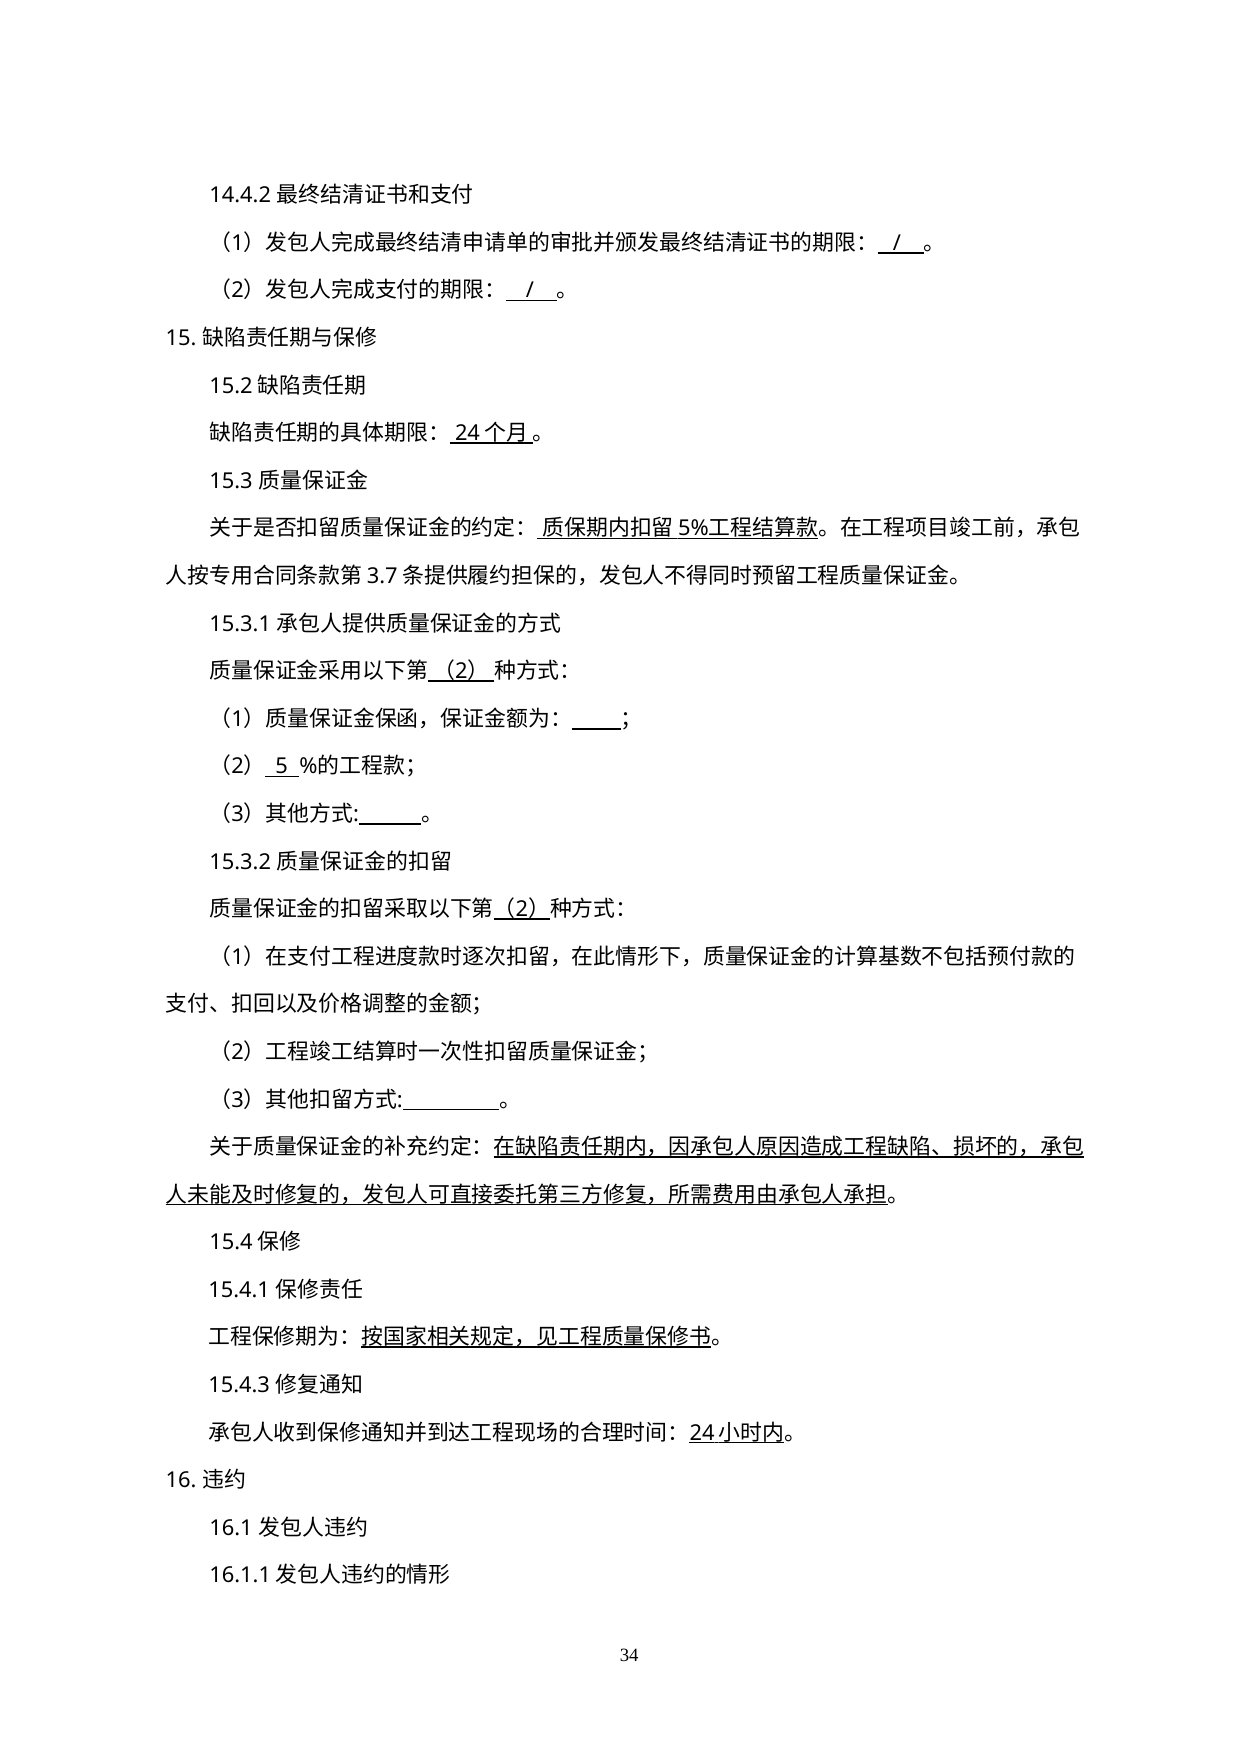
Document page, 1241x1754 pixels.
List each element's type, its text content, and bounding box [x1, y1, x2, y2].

text （2）工程竣工结算时一次性扣留质量保证金； [165, 1034, 1092, 1066]
text 16.1.1发包人违约的情形 [165, 1557, 1092, 1589]
text 质量保证金采用以下第 （2） 种方式： [165, 653, 1092, 685]
text 关于质量保证金的补充约定：在缺陷责任期内，因承包人原因造成工程缺陷、损坏的，承包人未能及时修复的，发包人可直接委托第三方修复，所需费用由承包人承担。 [165, 1129, 1092, 1208]
text 15.3.2 质量保证金的扣留 [165, 844, 1092, 875]
subtitle 15. 缺陷责任期与保修 [165, 320, 1092, 352]
text 质量保证金的扣留采取以下第（2）种方式： [165, 891, 1092, 923]
text （1）在支付工程进度款时逐次扣留，在此情形下，质量保证金的计算基数不包括预付款的支付、扣回以及价格调整的金额； [165, 939, 1092, 1018]
text 缺陷责任期的具体期限： 24个月 。 [165, 415, 1092, 447]
text 15.4.3 修复通知 [165, 1367, 1092, 1399]
text 15.3 质量保证金 [165, 463, 1092, 494]
text （3）其他方式: 。 [165, 796, 1092, 828]
text 15.3.1 承包人提供质量保证金的方式 [165, 606, 1092, 637]
text 15.2缺陷责任期 [165, 368, 1092, 399]
text 15.4保修 [165, 1224, 1092, 1256]
text （1）发包人完成最终结清申请单的审批并颁发最终结清证书的期限： / 。 [165, 225, 1092, 257]
text 16.1 发包人违约 [165, 1510, 1092, 1541]
text （3）其他扣留方式: 。 [165, 1082, 1092, 1113]
text （1）质量保证金保函，保证金额为： ； [165, 701, 1092, 733]
text 关于是否扣留质量保证金的约定： 质保期内扣留5%工程结算款。在工程项目竣工前，承包人按专用合同条款第3.7条提供履约担保的，发包人不得同时预留工程质量保证金。 [165, 510, 1092, 590]
text （2）发包人完成支付的期限： / 。 [165, 272, 1092, 304]
subtitle 16. 违约 [165, 1462, 1092, 1494]
text 15.4.1 保修责任 [165, 1272, 1092, 1303]
text 14.4.2 最终结清证书和支付 [165, 177, 1092, 209]
text 承包人收到保修通知并到达工程现场的合理时间：24小时内。 [165, 1414, 1092, 1446]
text 工程保修期为：按国家相关规定，见工程质量保修书。 [165, 1319, 1092, 1351]
text （2） 5 %的工程款； [165, 748, 1092, 780]
